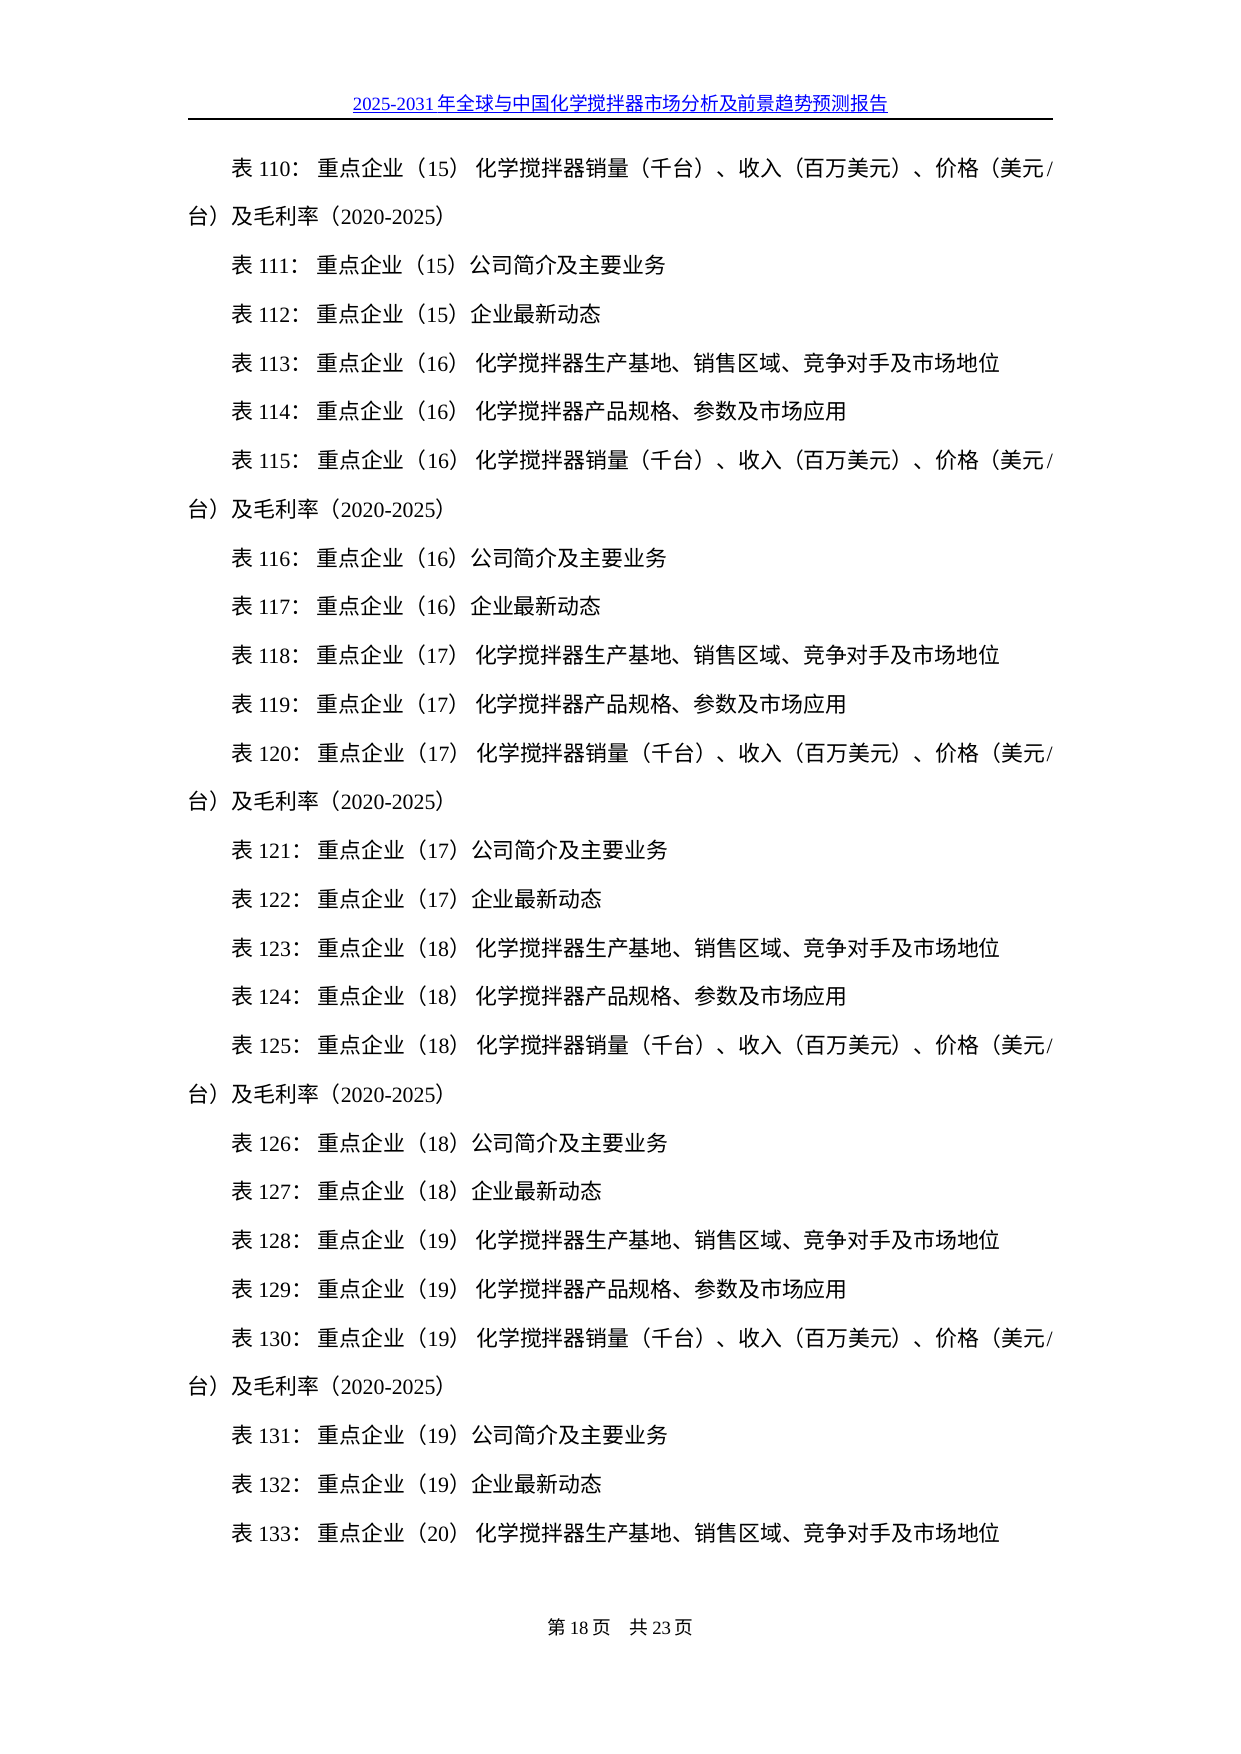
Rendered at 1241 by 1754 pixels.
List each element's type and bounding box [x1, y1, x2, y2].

text [187, 150, 1053, 1548]
